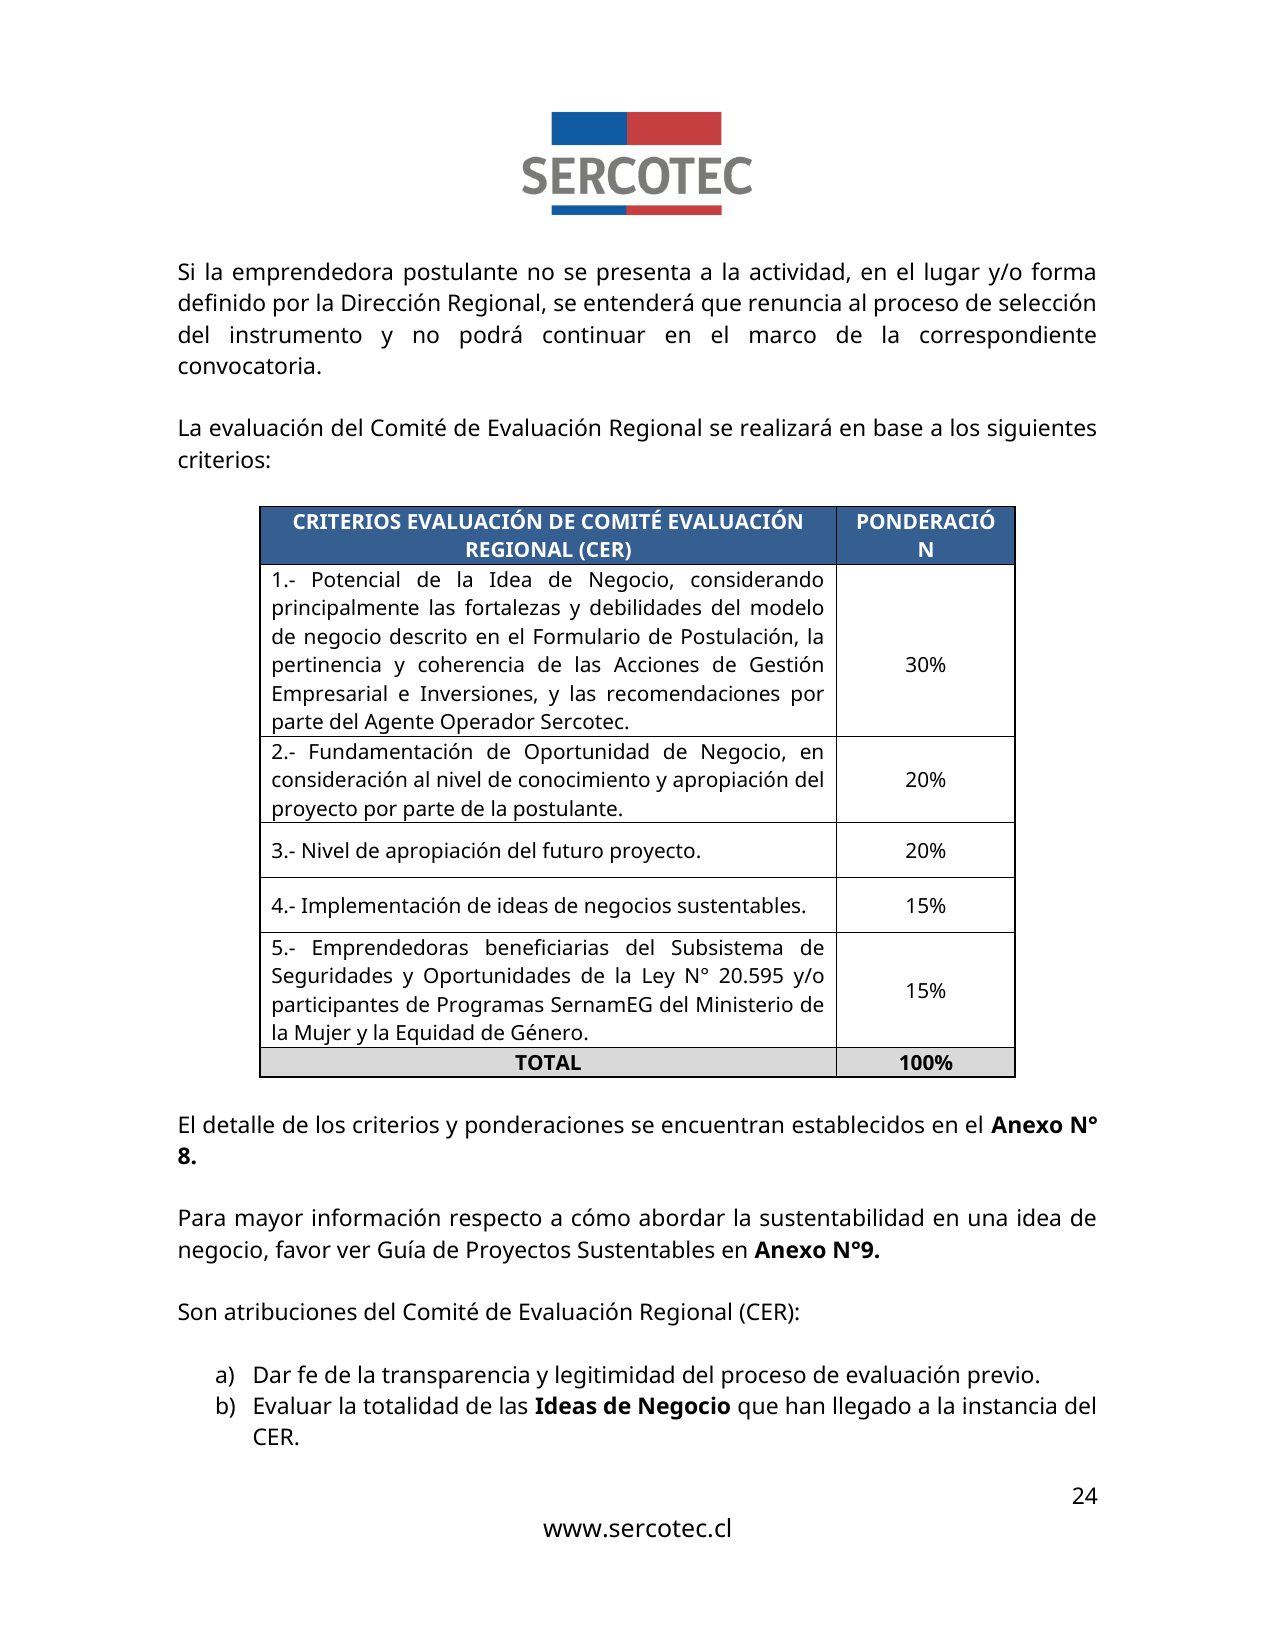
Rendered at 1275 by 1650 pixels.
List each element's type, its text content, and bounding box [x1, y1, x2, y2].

table_cell 30% [837, 565, 1014, 736]
text Si la emprendedora postulante no se presenta a la actividad, en el lugar y/o forma definido por la Dirección Regional, se entenderá que renuncia al proceso de selección del instrumento y no podrá continuar en el marco de la correspondiente convocatoria. [177, 256, 1098, 381]
table_cell 15% [837, 933, 1014, 1047]
table_cell 20% [837, 823, 1014, 877]
table_cell 5.- Emprendedoras beneficiarias del Subsistema de Seguridades y Oportunidades de la Ley N° 20.595 y/o participantes de Programas SernamEG del Ministerio de la Mujer y la Equidad de Género. [261, 933, 836, 1047]
table_cell 100% [837, 1048, 1014, 1076]
picture [512, 105, 763, 225]
text Para mayor información respecto a cómo abordar la sustentabilidad en una idea de negocio, favor ver Guía de Proyectos Sustentables en Anexo N°9. [177, 1202, 1098, 1265]
list Evaluar la totalidad de las Ideas de Negocio que han llegado a la instancia del CER. [215, 1390, 1098, 1452]
table_cell 1.- Potencial de la Idea de Negocio, considerando principalmente las fortalezas y debilidades del modelo de negocio descrito en el Formulario de Postulación, la pertinencia y coherencia de las Acciones de Gestión Empresarial e Inversiones, y las recomendaciones por parte del Agente Operador Sercotec. [261, 565, 836, 736]
table_cell 20% [837, 737, 1014, 822]
table_header CRITERIOS EVALUACIÓN DE COMITÉ EVALUACIÓN REGIONAL (CER) [261, 507, 836, 564]
table_cell 2.- Fundamentación de Oportunidad de Negocio, en consideración al nivel de conocimiento y apropiación del proyecto por parte de la postulante. [261, 737, 836, 822]
table_cell TOTAL [261, 1048, 836, 1076]
table_cell 4.- Implementación de ideas de negocios sustentables. [261, 878, 836, 932]
text El detalle de los criterios y ponderaciones se encuentran establecidos en el Anexo N° 8. [177, 1109, 1098, 1171]
list Dar fe de la transparencia y legitimidad del proceso de evaluación previo. [215, 1359, 1098, 1390]
table_cell 15% [837, 878, 1014, 932]
table_cell 3.- Nivel de apropiación del futuro proyecto. [261, 823, 836, 877]
table_header PONDERACIÓN [837, 507, 1014, 564]
text Son atribuciones del Comité de Evaluación Regional (CER): [177, 1296, 1098, 1327]
text La evaluación del Comité de Evaluación Regional se realizará en base a los siguientes criterios: [177, 412, 1098, 475]
